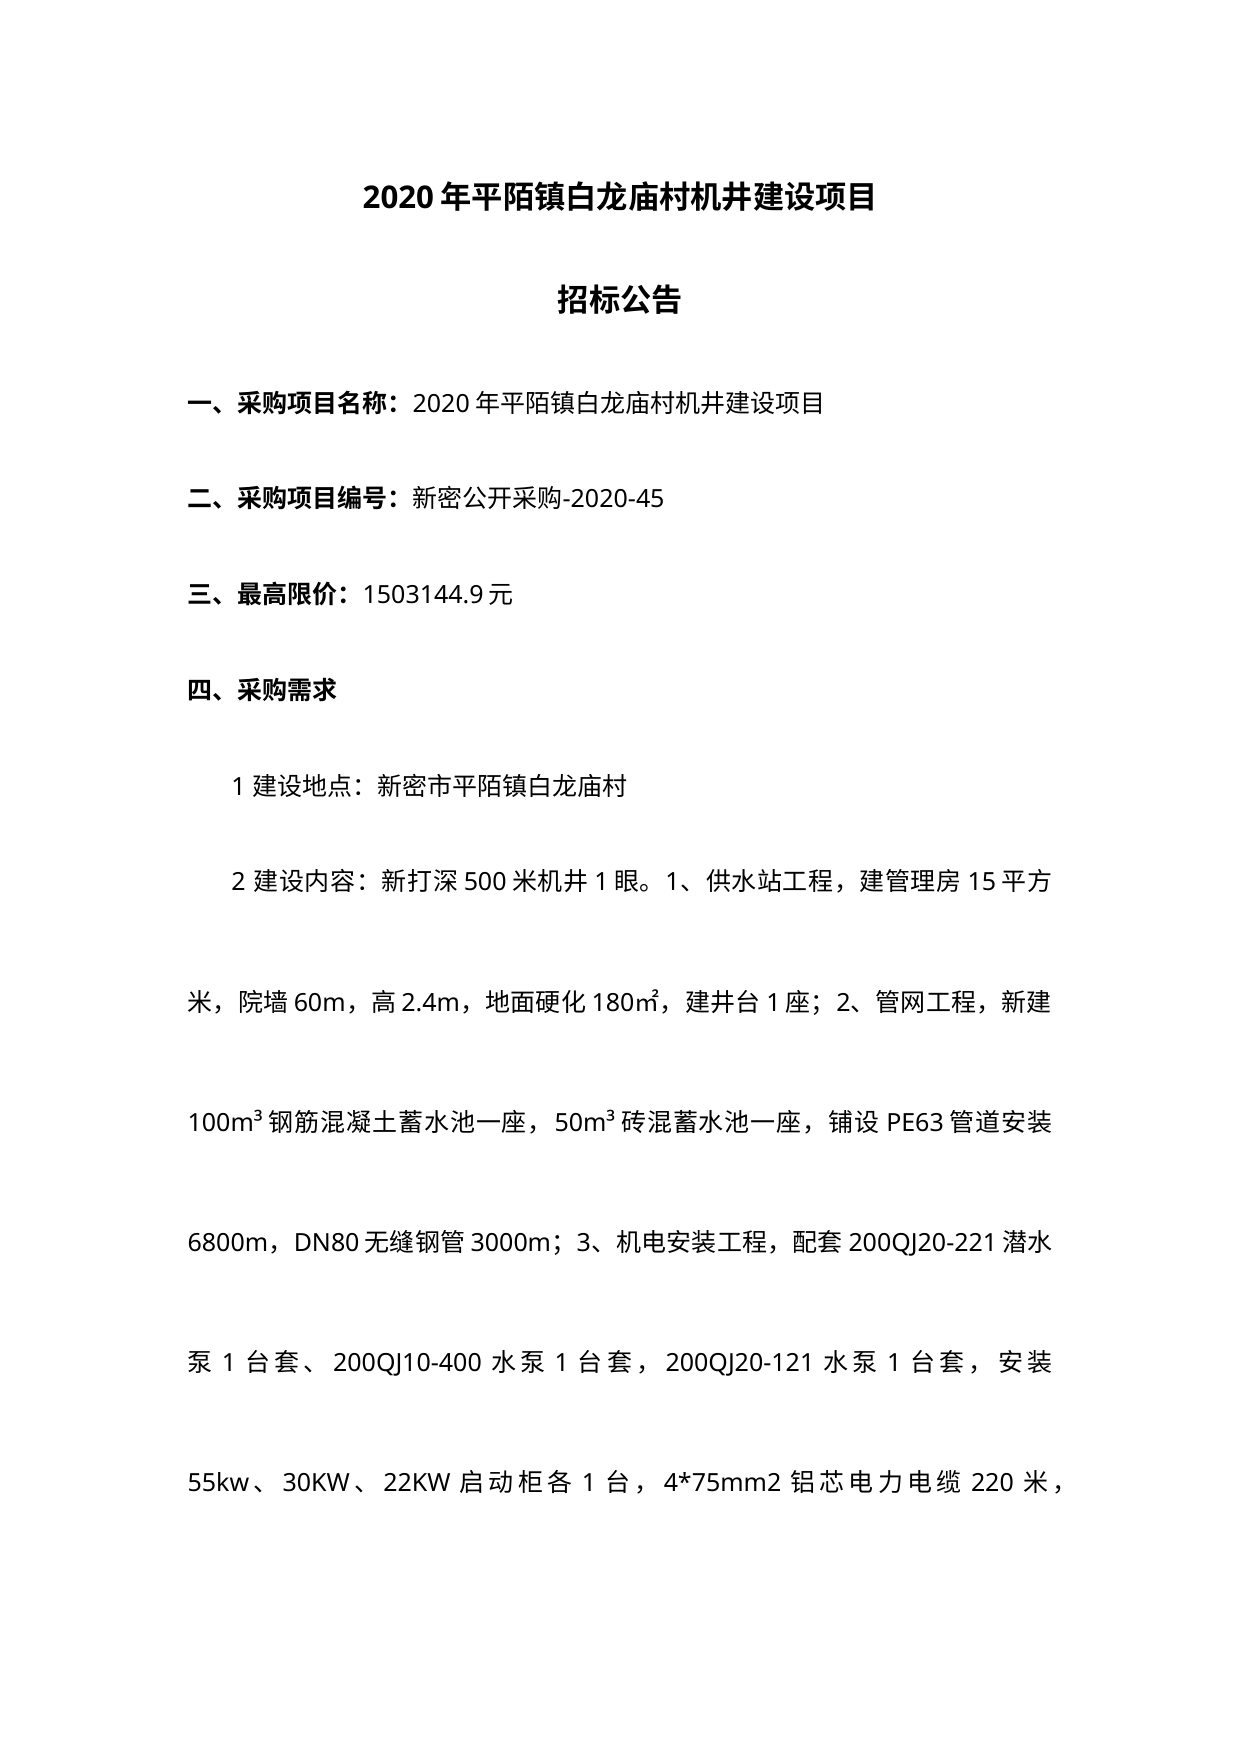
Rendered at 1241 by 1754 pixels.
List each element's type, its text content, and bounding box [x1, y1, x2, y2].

list 三、最高限价：1503144.9元 [187, 560, 1053, 625]
list 二、采购项目编号：新密公开采购-2020-45 [187, 464, 1053, 529]
list 四、采购需求 [187, 656, 1053, 721]
text 2020年平陌镇白龙庙村机井建设项目 [187, 162, 1053, 227]
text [187, 847, 1053, 1513]
text 招标公告 [187, 266, 1053, 331]
list 一、采购项目名称：2020年平陌镇白龙庙村机井建设项目 [187, 369, 1053, 434]
text 1 建设地点：新密市平陌镇白龙庙村 [187, 752, 1053, 817]
